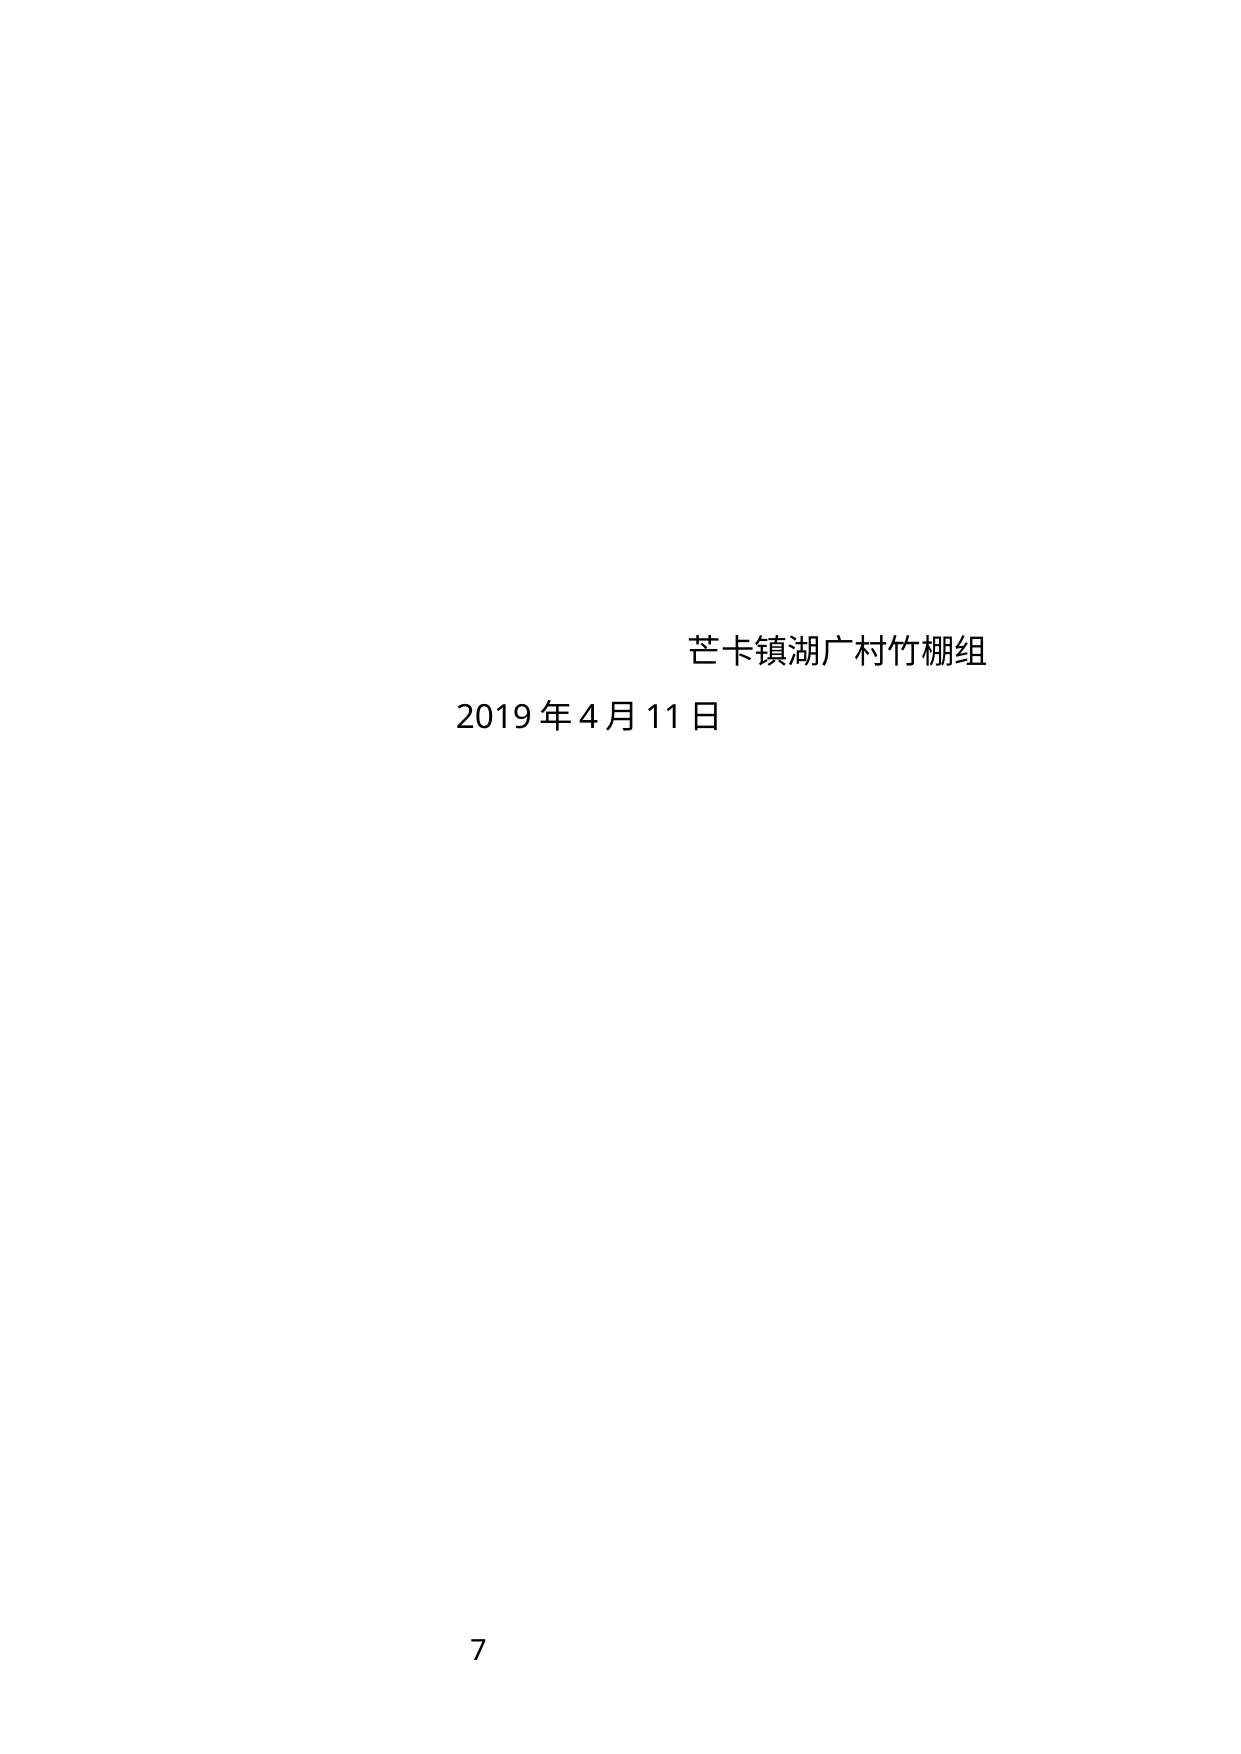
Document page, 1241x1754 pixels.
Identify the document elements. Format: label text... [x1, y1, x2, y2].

text 2019年4月11日 [187, 682, 1053, 747]
text 芒卡镇湖广村竹棚组 [187, 617, 1053, 682]
